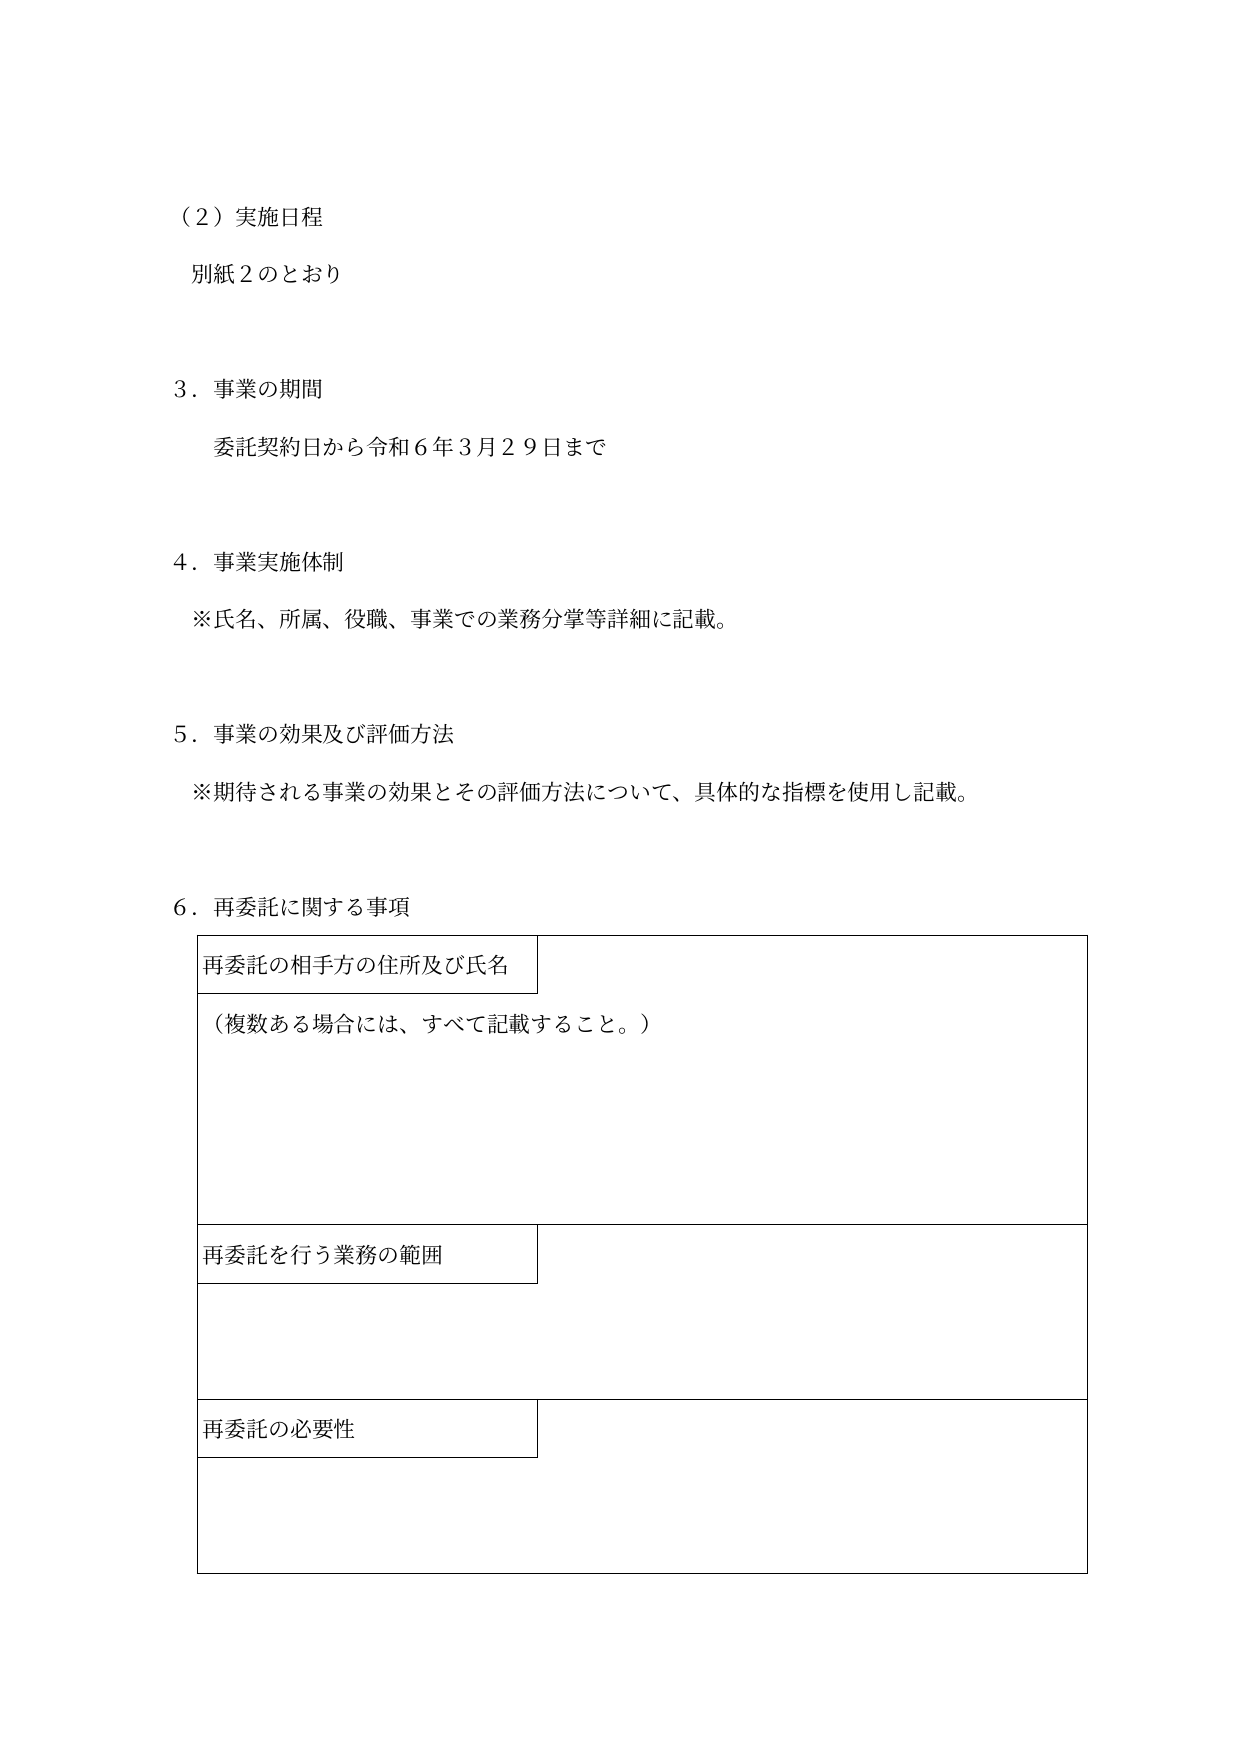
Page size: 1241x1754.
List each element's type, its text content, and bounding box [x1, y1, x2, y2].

table_cell [538, 1225, 1087, 1283]
table_cell （複数ある場合には、すべて記載すること。） [198, 993, 1087, 1224]
table_cell [198, 1283, 1087, 1399]
text ４．事業実施体制 [148, 532, 1122, 589]
text ５．事業の効果及び評価方法 [148, 704, 1122, 762]
text （２）実施日程 [148, 187, 1122, 244]
table_cell 再委託の必要性 [198, 1400, 537, 1457]
text 委託契約日から令和６年３月２９日まで [148, 417, 1122, 474]
text 別紙２のとおり [148, 244, 1122, 302]
text ３．事業の期間 [148, 359, 1122, 417]
table_cell [198, 1457, 1087, 1573]
text ※氏名、所属、役職、事業での業務分掌等詳細に記載。 [148, 589, 1122, 647]
table_header 再委託の相手方の住所及び氏名 [198, 936, 537, 993]
text ６．再委託に関する事項 [148, 877, 1122, 934]
text ※期待される事業の効果とその評価方法について、具体的な指標を使用し記載。 [148, 762, 1122, 819]
table_header [538, 936, 1087, 993]
table_cell [538, 1400, 1087, 1457]
table_cell 再委託を行う業務の範囲 [198, 1225, 537, 1283]
